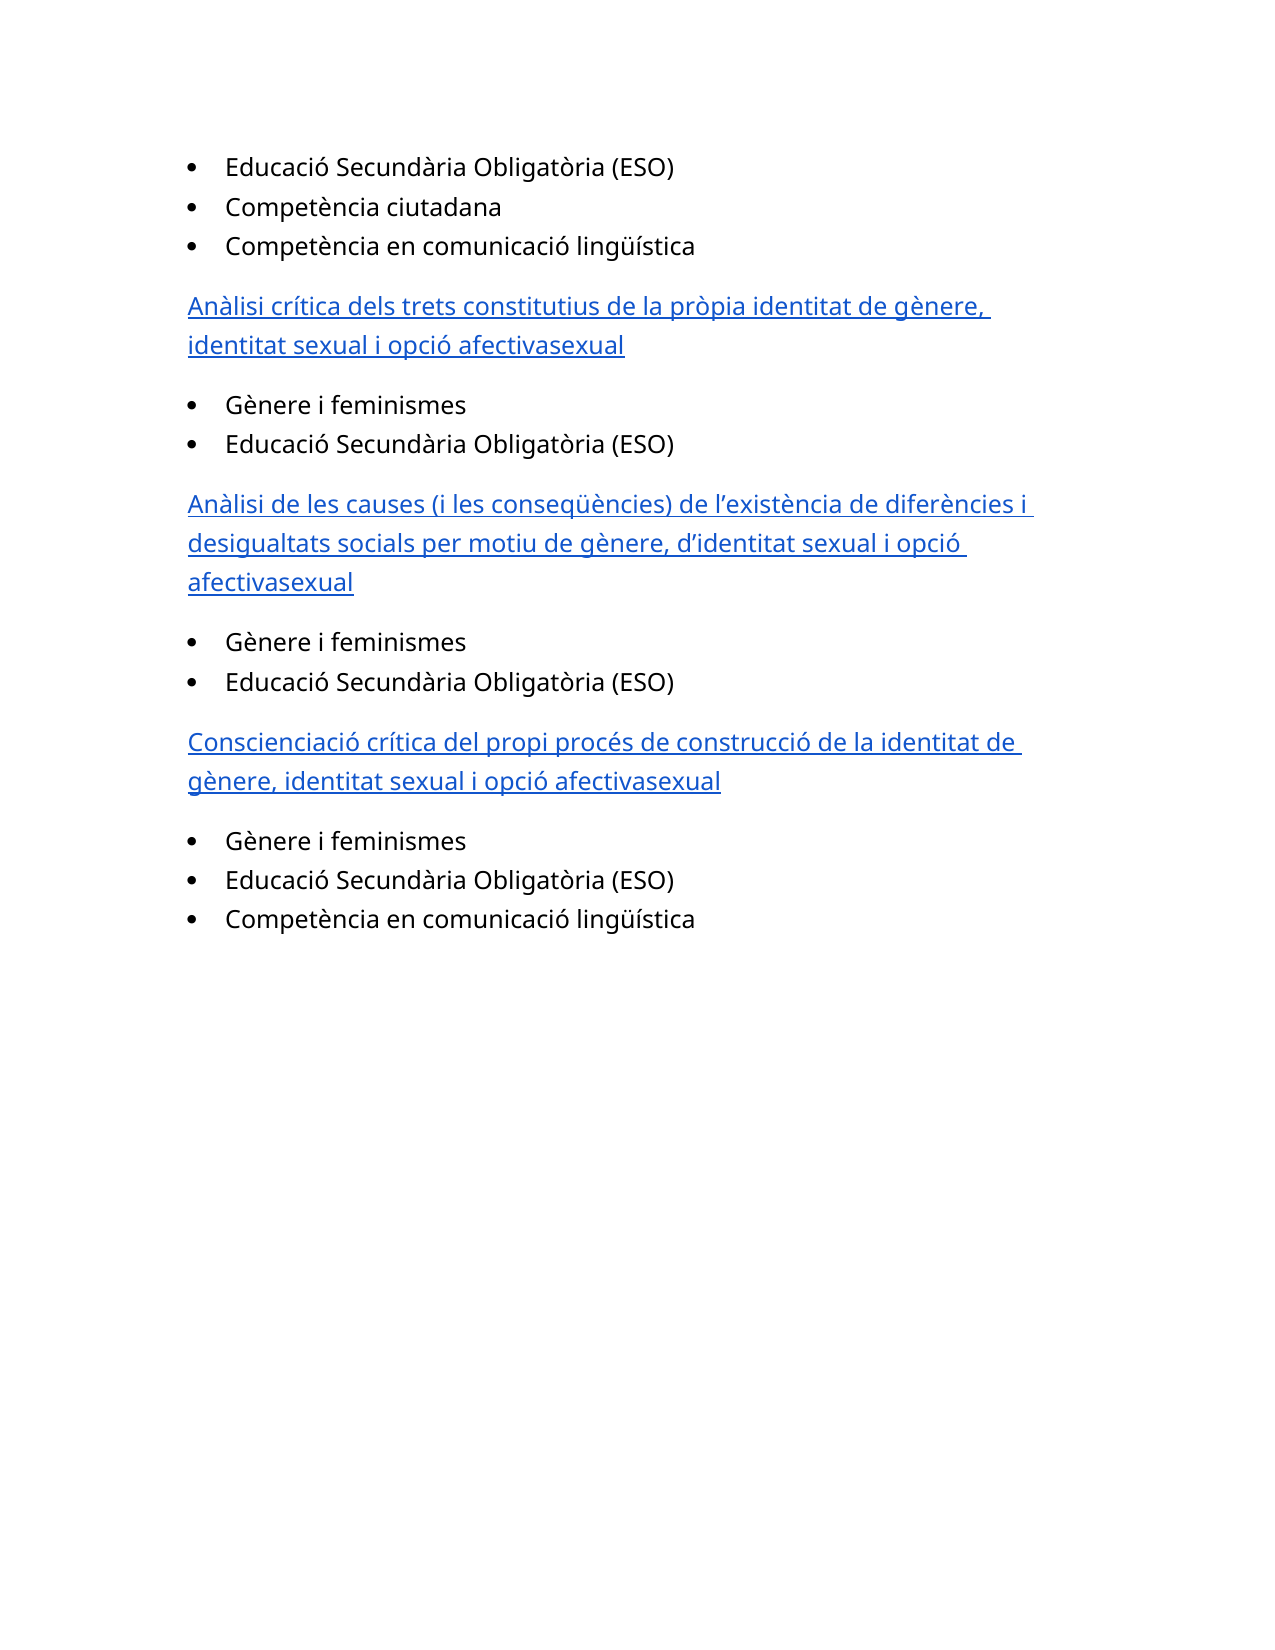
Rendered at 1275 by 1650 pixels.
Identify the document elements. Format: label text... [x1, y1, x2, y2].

text Anàlisi de les causes (i les conseqüències) de l’existència de diferències i desigualtats socials per motiu de gènere, d’identitat sexual i opció afectivasexual [187, 487, 1087, 599]
list Gènere i feminismes [187, 625, 1087, 659]
list Competència en comunicació lingüística [187, 902, 1087, 936]
text Conscienciació crítica del propi procés de construcció de la identitat de gènere, identitat sexual i opció afectivasexual [187, 724, 1087, 797]
list Gènere i feminismes [187, 387, 1087, 422]
list Educació Secundària Obligatòria (ESO) [187, 862, 1087, 897]
list Competència ciutadana [187, 189, 1087, 223]
list Educació Secundària Obligatòria (ESO) [187, 427, 1087, 461]
list Gènere i feminismes [187, 823, 1087, 857]
list Educació Secundària Obligatòria (ESO) [187, 664, 1087, 698]
list Educació Secundària Obligatòria (ESO) [187, 150, 1087, 184]
list Competència en comunicació lingüística [187, 228, 1087, 262]
text Anàlisi crítica dels trets constitutius de la pròpia identitat de gènere, identitat sexual i opció afectivasexual [187, 288, 1087, 362]
